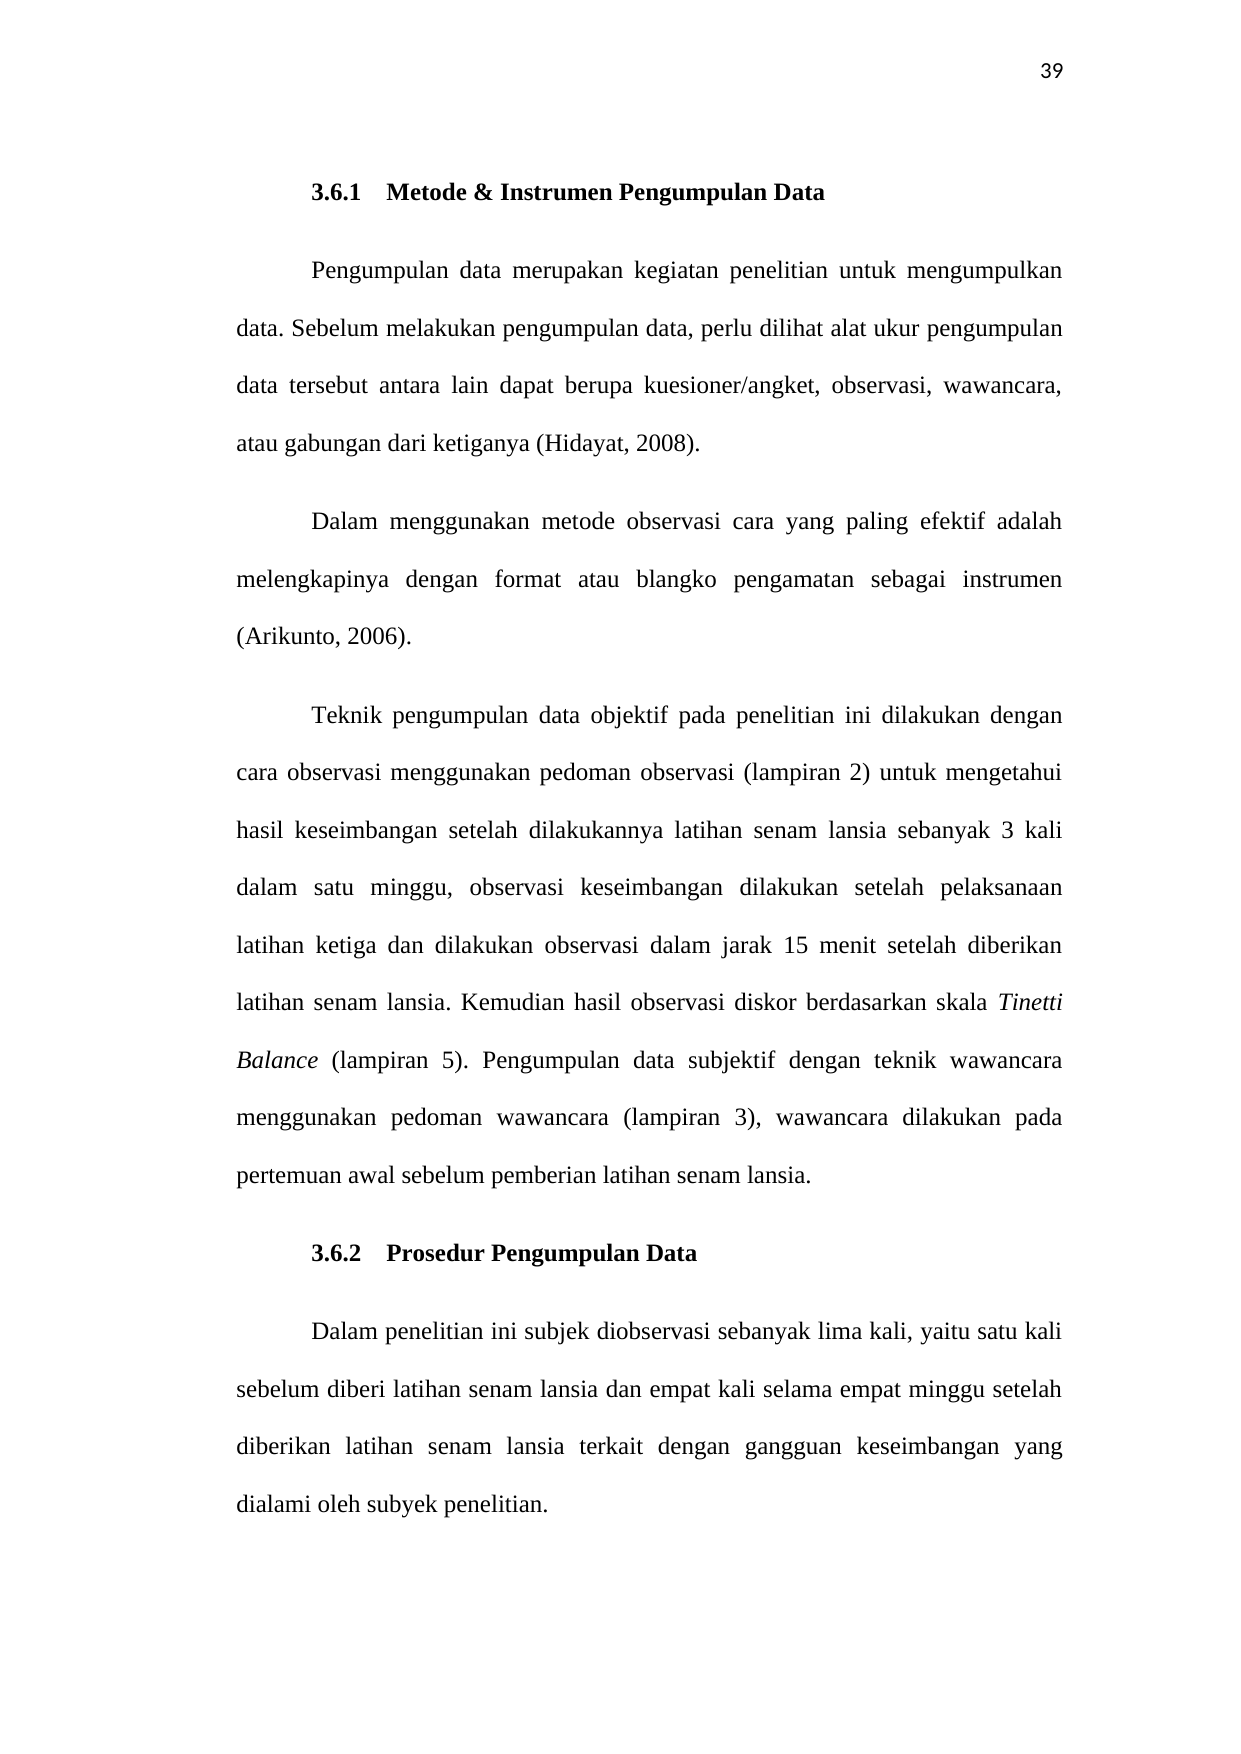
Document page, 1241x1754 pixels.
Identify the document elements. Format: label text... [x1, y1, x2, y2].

text Pengumpulan data merupakan kegiatan penelitian untuk mengumpulkan data. Sebelum melakukan pengumpulan data, perlu dilihat alat ukur pengumpulan data tersebut antara lain dapat berupa kuesioner/angket, observasi, wawancara, atau gabungan dari ketiganya (Hidayat, 2008). [236, 256, 1063, 457]
text Teknik pengumpulan data objektif pada penelitian ini dilakukan dengan cara observasi menggunakan pedoman observasi (lampiran 2) untuk mengetahui hasil keseimbangan setelah dilakukannya latihan senam lansia sebanyak 3 kali dalam satu minggu, observasi keseimbangan dilakukan setelah pelaksanaan latihan ketiga dan dilakukan observasi dalam jarak 15 menit setelah diberikan latihan senam lansia. Kemudian hasil observasi diskor berdasarkan skala Tinetti Balance (lampiran 5). Pengumpulan data subjektif dengan teknik wawancara menggunakan pedoman wawancara (lampiran 3), wawancara dilakukan pada pertemuan awal sebelum pemberian latihan senam lansia. [236, 700, 1063, 1188]
text 3.6.1 Metode & Instrumen Pengumpulan Data [236, 177, 1063, 206]
text Dalam menggunakan metode observasi cara yang paling efektif adalah melengkapinya dengan format atau blangko pengamatan sebagai instrumen (Arikunto, 2006). [236, 506, 1063, 650]
text 3.6.2 Prosedur Pengumpulan Data [236, 1238, 1063, 1267]
text Dalam penelitian ini subjek diobservasi sebanyak lima kali, yaitu satu kali sebelum diberi latihan senam lansia dan empat kali selama empat minggu setelah diberikan latihan senam lansia terkait dengan gangguan keseimbangan yang dialami oleh subyek penelitian. [236, 1316, 1063, 1518]
